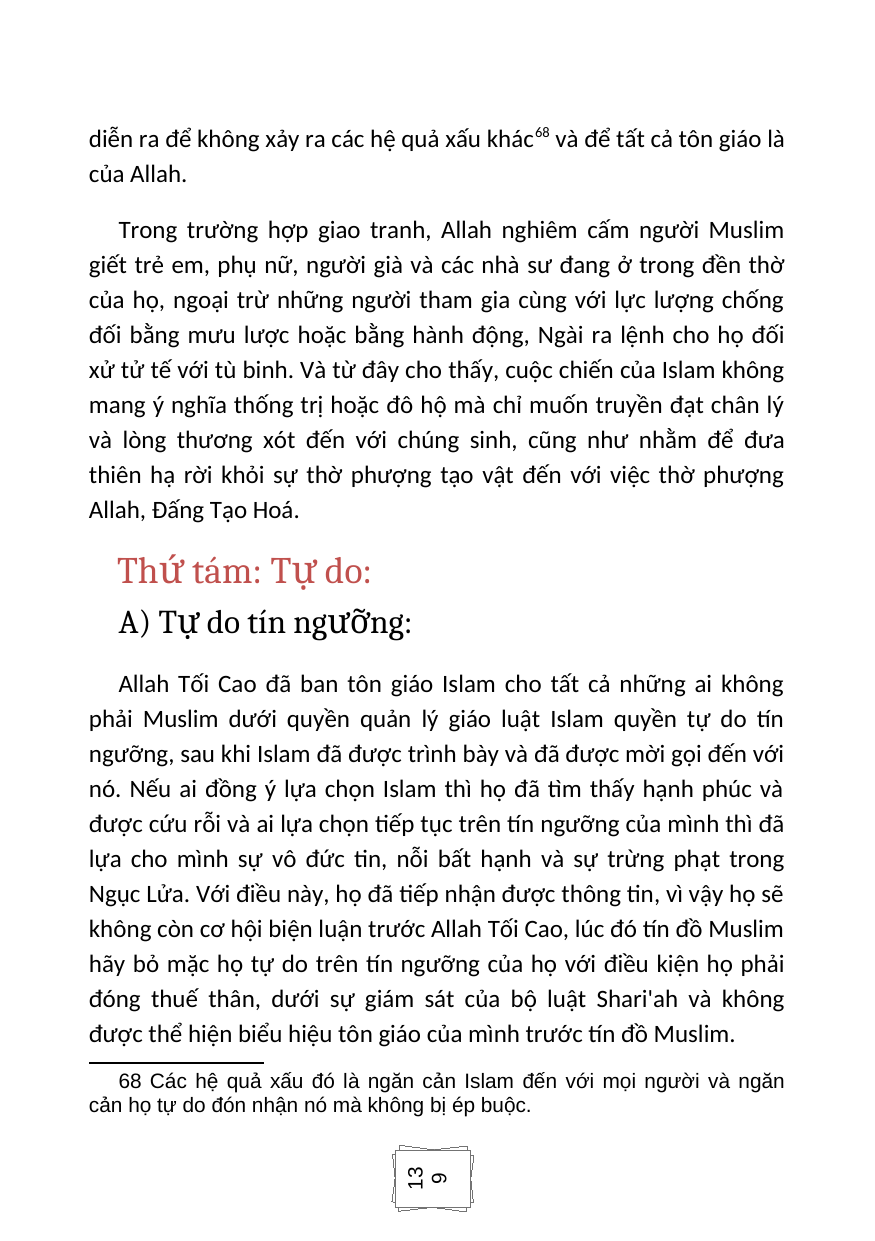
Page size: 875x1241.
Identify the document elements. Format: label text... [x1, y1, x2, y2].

subtitle Thứ tám: Tự do: [89, 550, 785, 593]
list Trong trường hợp giao tranh, Allah nghiêm cấm người Muslim giết trẻ em, phụ nữ, người già và các nhà sư đang ở trong đền thờ của họ, ngoại trừ những người tham gia cùng với lực lượng chống đối bằng mưu lược hoặc bằng hành động, Ngài ra lệnh cho họ đối xử tử tế với tù binh. Và từ đây cho thấy, cuộc chiến của Islam không mang ý nghĩa thống trị hoặc đô hộ mà chỉ muốn truyền đạt chân lý và lòng thương xót đến với chúng sinh, cũng như nhằm để đưa thiên hạ rời khỏi sự thờ phượng tạo vật đến với việc thờ phượng Allah, Đấng Tạo Hoá. [89, 214, 785, 525]
list Allah Tối Cao đã ban tôn giáo Islam cho tất cả những ai không phải Muslim dưới quyền quản lý giáo luật Islam quyền tự do tín ngưỡng, sau khi Islam đã được trình bày và đã được mời gọi đến với nó. Nếu ai đồng ý lựa chọn Islam thì họ đã tìm thấy hạnh phúc và được cứu rỗi và ai lựa chọn tiếp tục trên tín ngưỡng của mình thì đã lựa cho mình sự vô đức tin, nỗi bất hạnh và sự trừng phạt trong Ngục Lửa. Với điều này, họ đã tiếp nhận được thông tin, vì vậy họ sẽ không còn cơ hội biện luận trước Allah Tối Cao, lúc đó tín đồ Muslim hãy bỏ mặc họ tự do trên tín ngưỡng của họ với điều kiện họ phải đóng thuế thân, dưới sự giám sát của bộ luật Shari'ah và không được thể hiện biểu hiệu tôn giáo của mình trước tín đồ Muslim. [89, 669, 785, 1049]
subtitle A) Tự do tín ngưỡng: [89, 604, 785, 642]
list Và trước khi bắt đầu cuộc chiến với những kẻ ngoại đạo, Allah ra lệnh cho tín đồ Muslim phải mời gọi kẻ thù gia nhập vào Islam trước. Nếu họ từ chối lời mời gọi đó thì yêu cầu họ đóng thuế thân và tuân theo giáo luật của Allah. Nếu họ từ chối, thì cuộc chiến sẽ diễn ra để không xảy ra các hệ quả xấu khác và để tất cả tôn giáo là của Allah. [89, 123, 785, 189]
